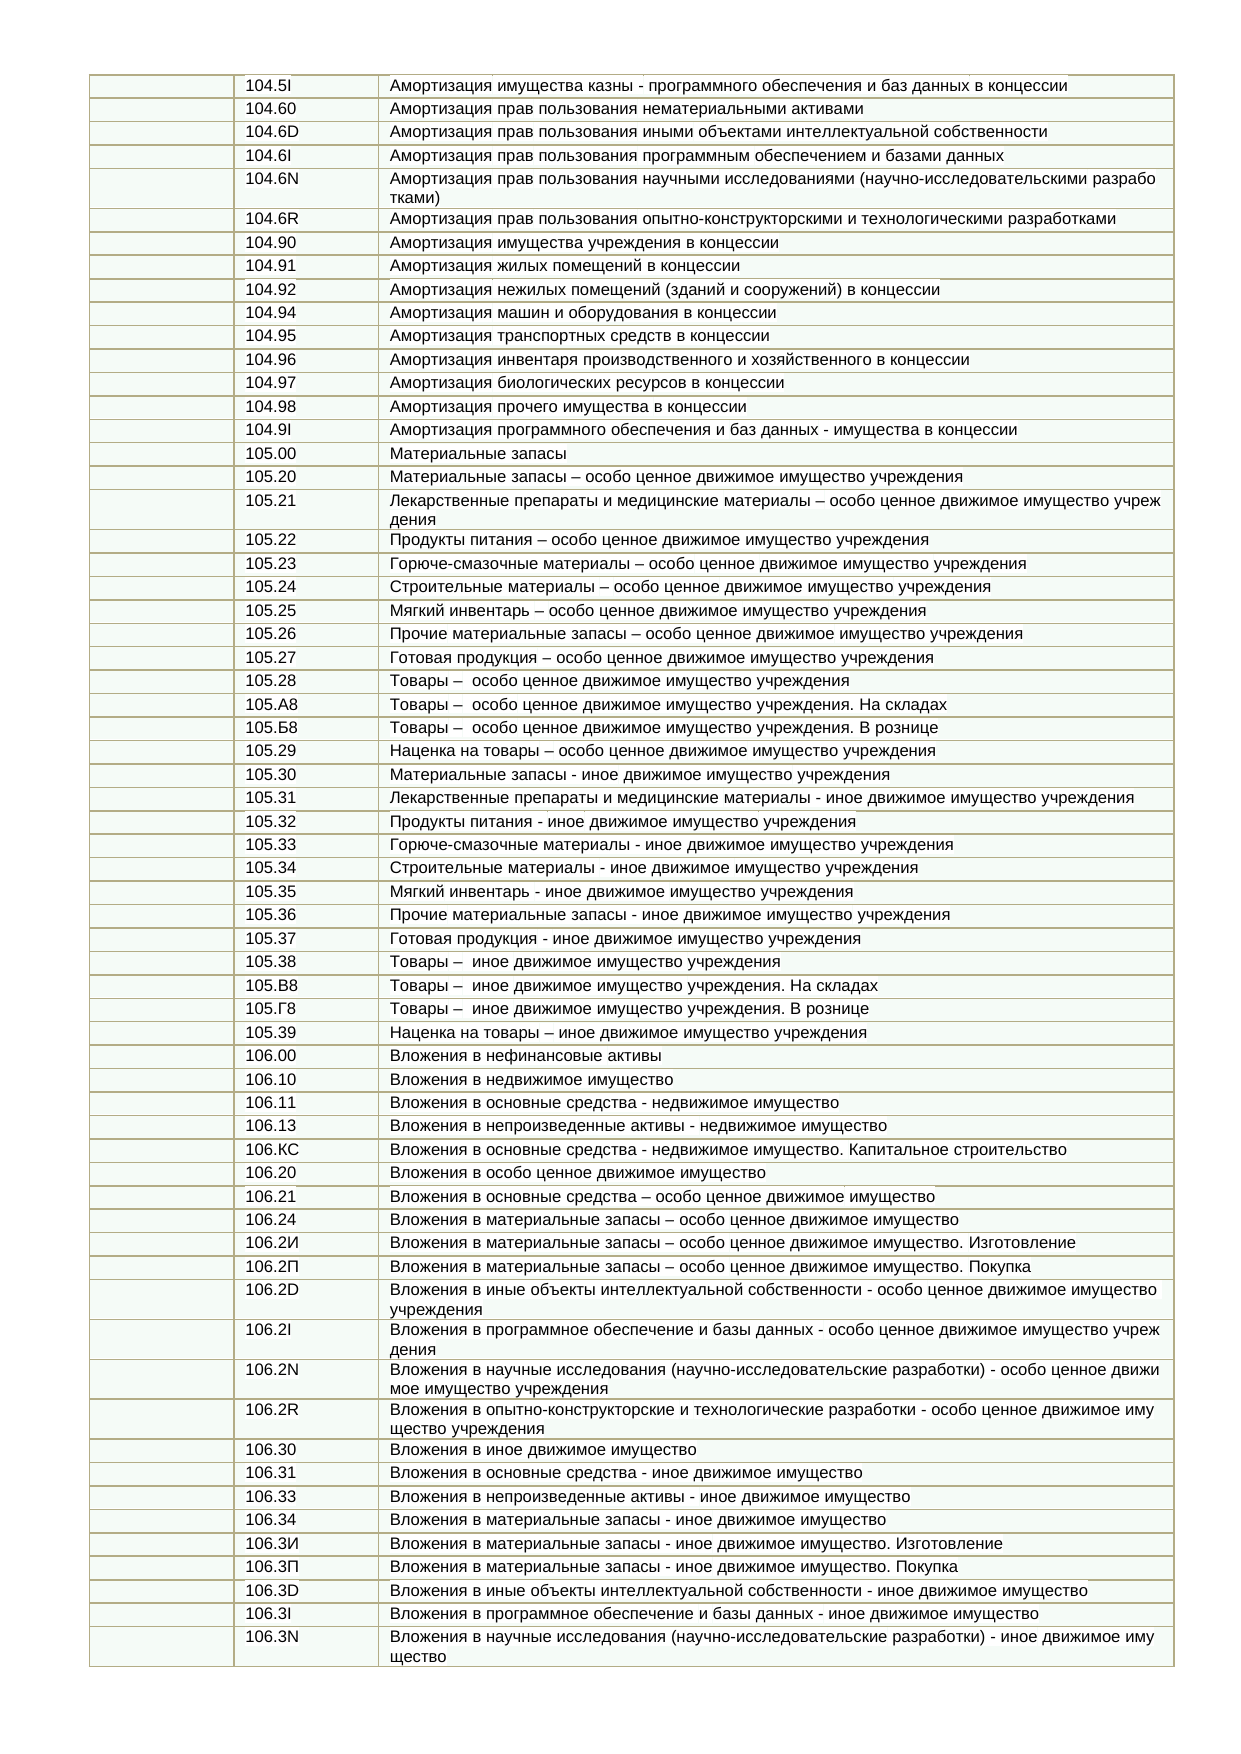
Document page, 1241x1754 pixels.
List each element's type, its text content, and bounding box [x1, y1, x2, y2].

table_cell Амортизация инвентаря производственного и хозяйственного в концессии [379, 350, 1173, 372]
table_cell Готовая продукция – особо ценное движимое имущество учреждения [379, 647, 1173, 669]
table_cell [90, 256, 233, 278]
table_cell 106.20 [235, 1163, 378, 1185]
table_cell Вложения в недвижимое имущество [379, 1069, 1173, 1091]
table_cell Материальные запасы – особо ценное движимое имущество учреждения [379, 467, 1173, 489]
table_cell [90, 671, 233, 693]
table_cell Амортизация нежилых помещений (зданий и сооружений) в концессии [379, 280, 1173, 301]
table_cell [90, 647, 233, 669]
table_cell [90, 1233, 233, 1255]
table_cell [90, 1627, 233, 1666]
table_cell Амортизация биологических ресурсов в концессии [379, 373, 1173, 395]
table_cell Товары – иное движимое имущество учреждения [379, 952, 1173, 974]
table_cell 106.2И [235, 1233, 378, 1255]
table_cell Вложения в материальные запасы - иное движимое имущество. Изготовление [379, 1534, 1173, 1555]
table_cell [90, 1257, 233, 1279]
table_cell 104.9I [235, 420, 378, 442]
table_cell Товары – особо ценное движимое имущество учреждения. В рознице [379, 718, 1173, 739]
table_cell Прочие материальные запасы – особо ценное движимое имущество учреждения [379, 624, 1173, 646]
table_cell Материальные запасы [379, 443, 1173, 465]
table_cell Вложения в программное обеспечение и базы данных - особо ценное движимое имущество учреждения [436, 1320, 1173, 1358]
table_cell 106.2N [235, 1360, 378, 1398]
table_cell [90, 326, 233, 348]
table_cell Вложения в опытно-конструкторские и технологические разработки - особо ценное движимое имущество учреждения [544, 1400, 1173, 1438]
table_cell 106.2I [235, 1320, 378, 1358]
table_cell 105.28 [235, 671, 378, 693]
table_cell Амортизация жилых помещений в концессии [379, 256, 1173, 278]
table_cell [90, 303, 233, 325]
table_cell [90, 1510, 233, 1532]
table_cell Амортизация прочего имущества в концессии [379, 397, 1173, 418]
table_cell [90, 1022, 233, 1044]
table_cell [90, 741, 233, 763]
table_cell 104.6N [235, 169, 378, 207]
table_cell 105.29 [235, 741, 378, 763]
table_cell Наценка на товары – иное движимое имущество учреждения [379, 1022, 1173, 1044]
table_cell 106.00 [235, 1046, 378, 1068]
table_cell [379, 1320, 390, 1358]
table_cell Лекарственные препараты и медицинские материалы – особо ценное движимое имущество учреждения [379, 490, 1173, 529]
table_cell 105.38 [235, 952, 378, 974]
table_cell Вложения в основные средства - недвижимое имущество [379, 1093, 1173, 1114]
table_cell [90, 1116, 233, 1138]
table_cell [90, 624, 233, 646]
table_cell 105.34 [235, 858, 378, 880]
table_cell Вложения в материальные запасы - иное движимое имущество [379, 1510, 1173, 1532]
table_cell 105.20 [235, 467, 378, 489]
table_cell Горюче-смазочные материалы – особо ценное движимое имущество учреждения [379, 554, 1173, 576]
table_cell [90, 233, 233, 254]
table_cell [90, 1069, 233, 1091]
table_cell [90, 1280, 233, 1318]
table_cell Товары – особо ценное движимое имущество учреждения [379, 671, 1173, 693]
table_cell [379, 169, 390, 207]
table_cell Вложения в программное обеспечение и базы данных - иное движимое имущество [379, 1604, 1173, 1626]
table_cell [90, 812, 233, 833]
table_cell 106.3П [235, 1557, 378, 1579]
table_cell [90, 952, 233, 974]
table_cell 106.3N [235, 1627, 378, 1666]
table_cell 104.5I [235, 76, 378, 97]
table_cell 105.30 [235, 765, 378, 786]
table_cell [90, 1093, 233, 1114]
table_cell 105.22 [235, 530, 378, 552]
table_cell [90, 999, 233, 1021]
table_cell Готовая продукция - иное движимое имущество учреждения [379, 929, 1173, 951]
table_cell [90, 467, 233, 489]
table_cell [90, 765, 233, 786]
table_cell [90, 1534, 233, 1555]
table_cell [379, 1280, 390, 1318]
table_cell 105.37 [235, 929, 378, 951]
table_cell [90, 929, 233, 951]
table_cell [90, 1210, 233, 1232]
table_cell Прочие материальные запасы - иное движимое имущество учреждения [379, 905, 1173, 927]
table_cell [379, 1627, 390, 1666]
table_cell Вложения в основные средства – особо ценное движимое имущество [379, 1187, 1173, 1208]
table_cell 106.2D [235, 1280, 378, 1318]
table_cell [90, 169, 233, 207]
table_cell Вложения в непроизведенные активы - недвижимое имущество [379, 1116, 1173, 1138]
table_cell [90, 530, 233, 552]
table_cell 105.31 [235, 788, 378, 810]
table_cell [90, 490, 233, 529]
table_cell [90, 1360, 233, 1398]
table_cell Амортизация прав пользования нематериальными активами [379, 99, 1173, 121]
table_cell Горюче-смазочные материалы - иное движимое имущество учреждения [379, 835, 1173, 857]
table_cell 106.34 [235, 1510, 378, 1532]
table_cell Вложения в иное движимое имущество [379, 1440, 1173, 1462]
table_cell [90, 905, 233, 927]
table_cell 105.А8 [235, 694, 378, 716]
table_cell 105.25 [235, 601, 378, 622]
table_cell 104.60 [235, 99, 378, 121]
table_cell Товары – особо ценное движимое имущество учреждения. На складах [379, 694, 1173, 716]
table_cell 106.2П [235, 1257, 378, 1279]
table_cell Товары – иное движимое имущество учреждения. На складах [379, 976, 1173, 997]
table_cell Вложения в научные исследования (научно-исследовательские разработки) - особо ценное движимое имущество учреждения [608, 1360, 1173, 1398]
table_cell [90, 1046, 233, 1068]
table_cell 105.36 [235, 905, 378, 927]
table_cell 105.26 [235, 624, 378, 646]
table_cell Амортизация прав пользования научными исследованиями (научно-исследовательскими разработками) [440, 169, 1173, 207]
table_cell [90, 1440, 233, 1462]
table_cell Вложения в материальные запасы – особо ценное движимое имущество [379, 1210, 1173, 1232]
table_cell 105.27 [235, 647, 378, 669]
table_cell [90, 443, 233, 465]
table_cell Амортизация программного обеспечения и баз данных - имущества в концессии [379, 420, 1173, 442]
table_cell Вложения в материальные запасы – особо ценное движимое имущество. Изготовление [379, 1233, 1173, 1255]
table_cell 105.39 [235, 1022, 378, 1044]
table_cell 106.33 [235, 1487, 378, 1508]
table_cell [90, 718, 233, 739]
table_cell 105.32 [235, 812, 378, 833]
table_cell 104.94 [235, 303, 378, 325]
table_cell [90, 882, 233, 904]
table_cell [90, 397, 233, 418]
table_cell Амортизация прав пользования программным обеспечением и базами данных [379, 146, 1173, 168]
table_cell Вложения в материальные запасы – особо ценное движимое имущество. Покупка [379, 1257, 1173, 1279]
table_cell [90, 788, 233, 810]
table_cell Материальные запасы - иное движимое имущество учреждения [379, 765, 1173, 786]
table_cell [90, 1557, 233, 1579]
table_cell 104.6D [235, 122, 378, 144]
table_cell 105.Б8 [235, 718, 378, 739]
table_cell Амортизация машин и оборудования в концессии [379, 303, 1173, 325]
table_cell [90, 209, 233, 231]
table_cell 106.2R [235, 1400, 378, 1438]
table_cell [90, 1320, 233, 1358]
table_cell 105.В8 [235, 976, 378, 997]
table_cell [90, 694, 233, 716]
table_cell 106.11 [235, 1093, 378, 1114]
table_cell 104.6R [235, 209, 378, 231]
table_cell [90, 976, 233, 997]
table_cell 105.Г8 [235, 999, 378, 1021]
table_cell 104.91 [235, 256, 378, 278]
table_cell 104.90 [235, 233, 378, 254]
table_cell 105.35 [235, 882, 378, 904]
table_cell [90, 373, 233, 395]
table_cell [90, 146, 233, 168]
table_cell [90, 76, 233, 97]
table_cell Вложения в материальные запасы - иное движимое имущество. Покупка [379, 1557, 1173, 1579]
table_cell 106.3D [235, 1581, 378, 1602]
table_cell 106.13 [235, 1116, 378, 1138]
table_cell [90, 1581, 233, 1602]
table_cell [90, 601, 233, 622]
table_cell [90, 1604, 233, 1626]
table_cell Продукты питания – особо ценное движимое имущество учреждения [379, 530, 1173, 552]
table_cell 104.97 [235, 373, 378, 395]
table_cell [90, 280, 233, 301]
table_cell 104.6I [235, 146, 378, 168]
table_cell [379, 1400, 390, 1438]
table_cell Вложения в основные средства - недвижимое имущество. Капитальное строительство [379, 1140, 1173, 1161]
table_cell 106.КС [235, 1140, 378, 1161]
table_cell [90, 1140, 233, 1161]
table_cell 106.30 [235, 1440, 378, 1462]
table_cell Строительные материалы – особо ценное движимое имущество учреждения [379, 577, 1173, 599]
table_cell [90, 1487, 233, 1508]
table_cell [90, 99, 233, 121]
table_cell [90, 835, 233, 857]
table_cell 105.00 [235, 443, 378, 465]
table_cell Лекарственные препараты и медицинские материалы - иное движимое имущество учреждения [379, 788, 1173, 810]
table_cell Продукты питания - иное движимое имущество учреждения [379, 812, 1173, 833]
table_cell [90, 577, 233, 599]
table_cell Амортизация прав пользования опытно-конструкторскими и технологическими разработками [379, 209, 1173, 231]
table_cell Мягкий инвентарь - иное движимое имущество учреждения [379, 882, 1173, 904]
table_cell Амортизация имущества казны - программного обеспечения и баз данных в концессии [379, 76, 1173, 97]
table_cell 105.21 [235, 490, 378, 529]
table_cell 105.24 [235, 577, 378, 599]
table_cell 105.33 [235, 835, 378, 857]
table_cell 106.31 [235, 1463, 378, 1485]
table_cell Вложения в особо ценное движимое имущество [379, 1163, 1173, 1185]
table_cell 106.21 [235, 1187, 378, 1208]
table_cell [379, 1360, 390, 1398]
table_cell 106.24 [235, 1210, 378, 1232]
table_cell 104.98 [235, 397, 378, 418]
table_cell 106.10 [235, 1069, 378, 1091]
table_cell Вложения в основные средства - иное движимое имущество [379, 1463, 1173, 1485]
table_cell Вложения в иные объекты интеллектуальной собственности - особо ценное движимое имущество учреждения [483, 1280, 1173, 1318]
table_cell 104.95 [235, 326, 378, 348]
table_cell Вложения в иные объекты интеллектуальной собственности - иное движимое имущество [379, 1581, 1173, 1602]
table_cell [90, 554, 233, 576]
table_cell Мягкий инвентарь – особо ценное движимое имущество учреждения [379, 601, 1173, 622]
table_cell [90, 420, 233, 442]
table_cell [90, 1187, 233, 1208]
table_cell Товары – иное движимое имущество учреждения. В рознице [379, 999, 1173, 1021]
table_cell Амортизация прав пользования иными объектами интеллектуальной собственности [379, 122, 1173, 144]
table_cell [90, 122, 233, 144]
table_cell Вложения в нефинансовые активы [379, 1046, 1173, 1068]
table_cell Вложения в научные исследования (научно-исследовательские разработки) - иное движимое имущество [447, 1627, 1173, 1666]
table_cell Амортизация имущества учреждения в концессии [379, 233, 1173, 254]
table_cell [90, 858, 233, 880]
table_cell [90, 1400, 233, 1438]
table_cell Вложения в непроизведенные активы - иное движимое имущество [379, 1487, 1173, 1508]
table_cell Наценка на товары – особо ценное движимое имущество учреждения [379, 741, 1173, 763]
table_cell [90, 1463, 233, 1485]
table_cell [90, 350, 233, 372]
table_cell Амортизация транспортных средств в концессии [379, 326, 1173, 348]
table_cell 106.3I [235, 1604, 378, 1626]
table_cell 104.92 [235, 280, 378, 301]
table_cell [90, 1163, 233, 1185]
table_cell 105.23 [235, 554, 378, 576]
table_cell 104.96 [235, 350, 378, 372]
table_cell Строительные материалы - иное движимое имущество учреждения [379, 858, 1173, 880]
table_cell 106.3И [235, 1534, 378, 1555]
